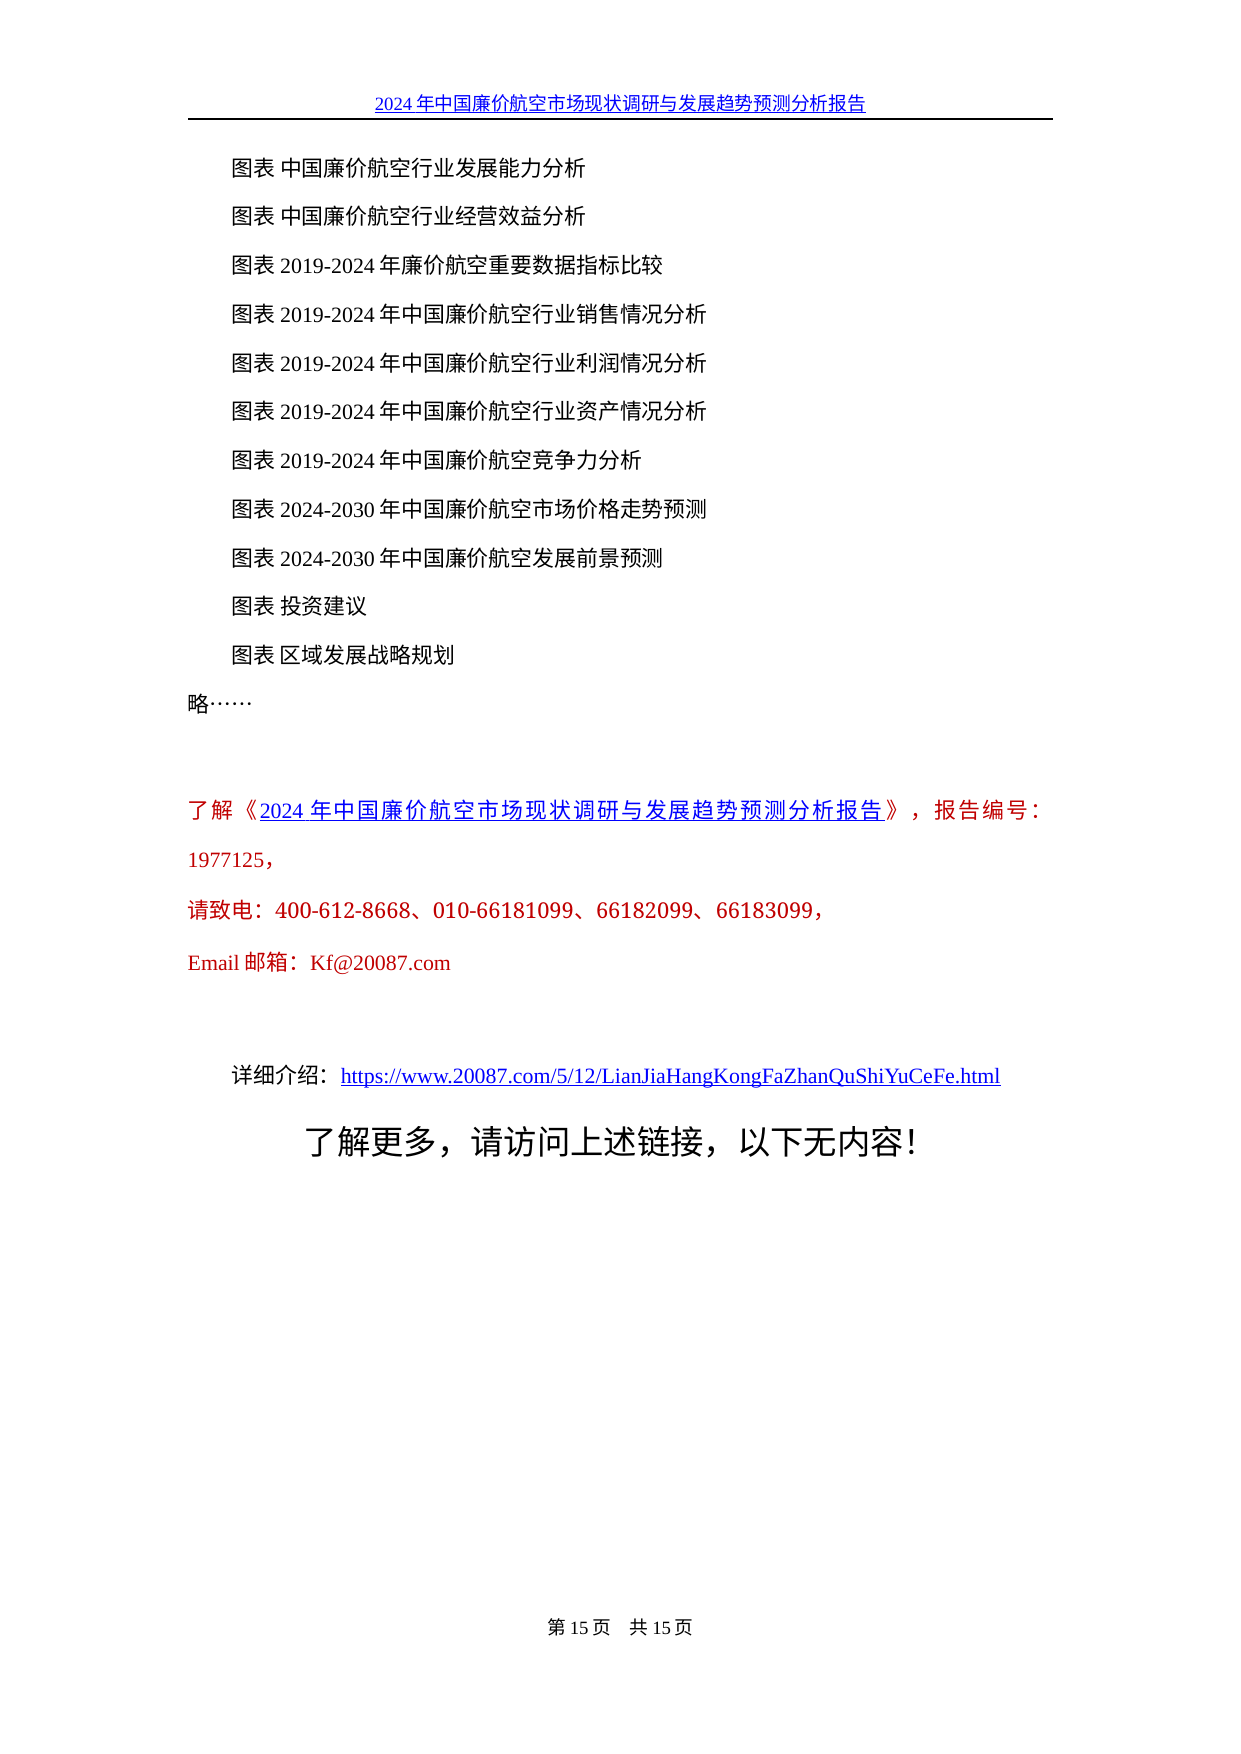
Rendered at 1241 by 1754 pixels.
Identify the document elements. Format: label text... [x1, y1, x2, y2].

title 了解更多，请访问上述链接，以下无内容！ [187, 1108, 1053, 1173]
text Email邮箱：Kf@20087.com [187, 945, 1053, 977]
text 请致电：400-612-8668、010-66181099、66182099、66183099， [187, 893, 1053, 926]
text 了解《2024年中国廉价航空市场现状调研与发展趋势预测分析报告》，报告编号：1977125， [187, 793, 1053, 874]
text 详细介绍：https://www.20087.com/5/12/LianJiaHangKongFaZhanQuShiYuCeFe.html [187, 1058, 1053, 1090]
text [187, 150, 1053, 719]
